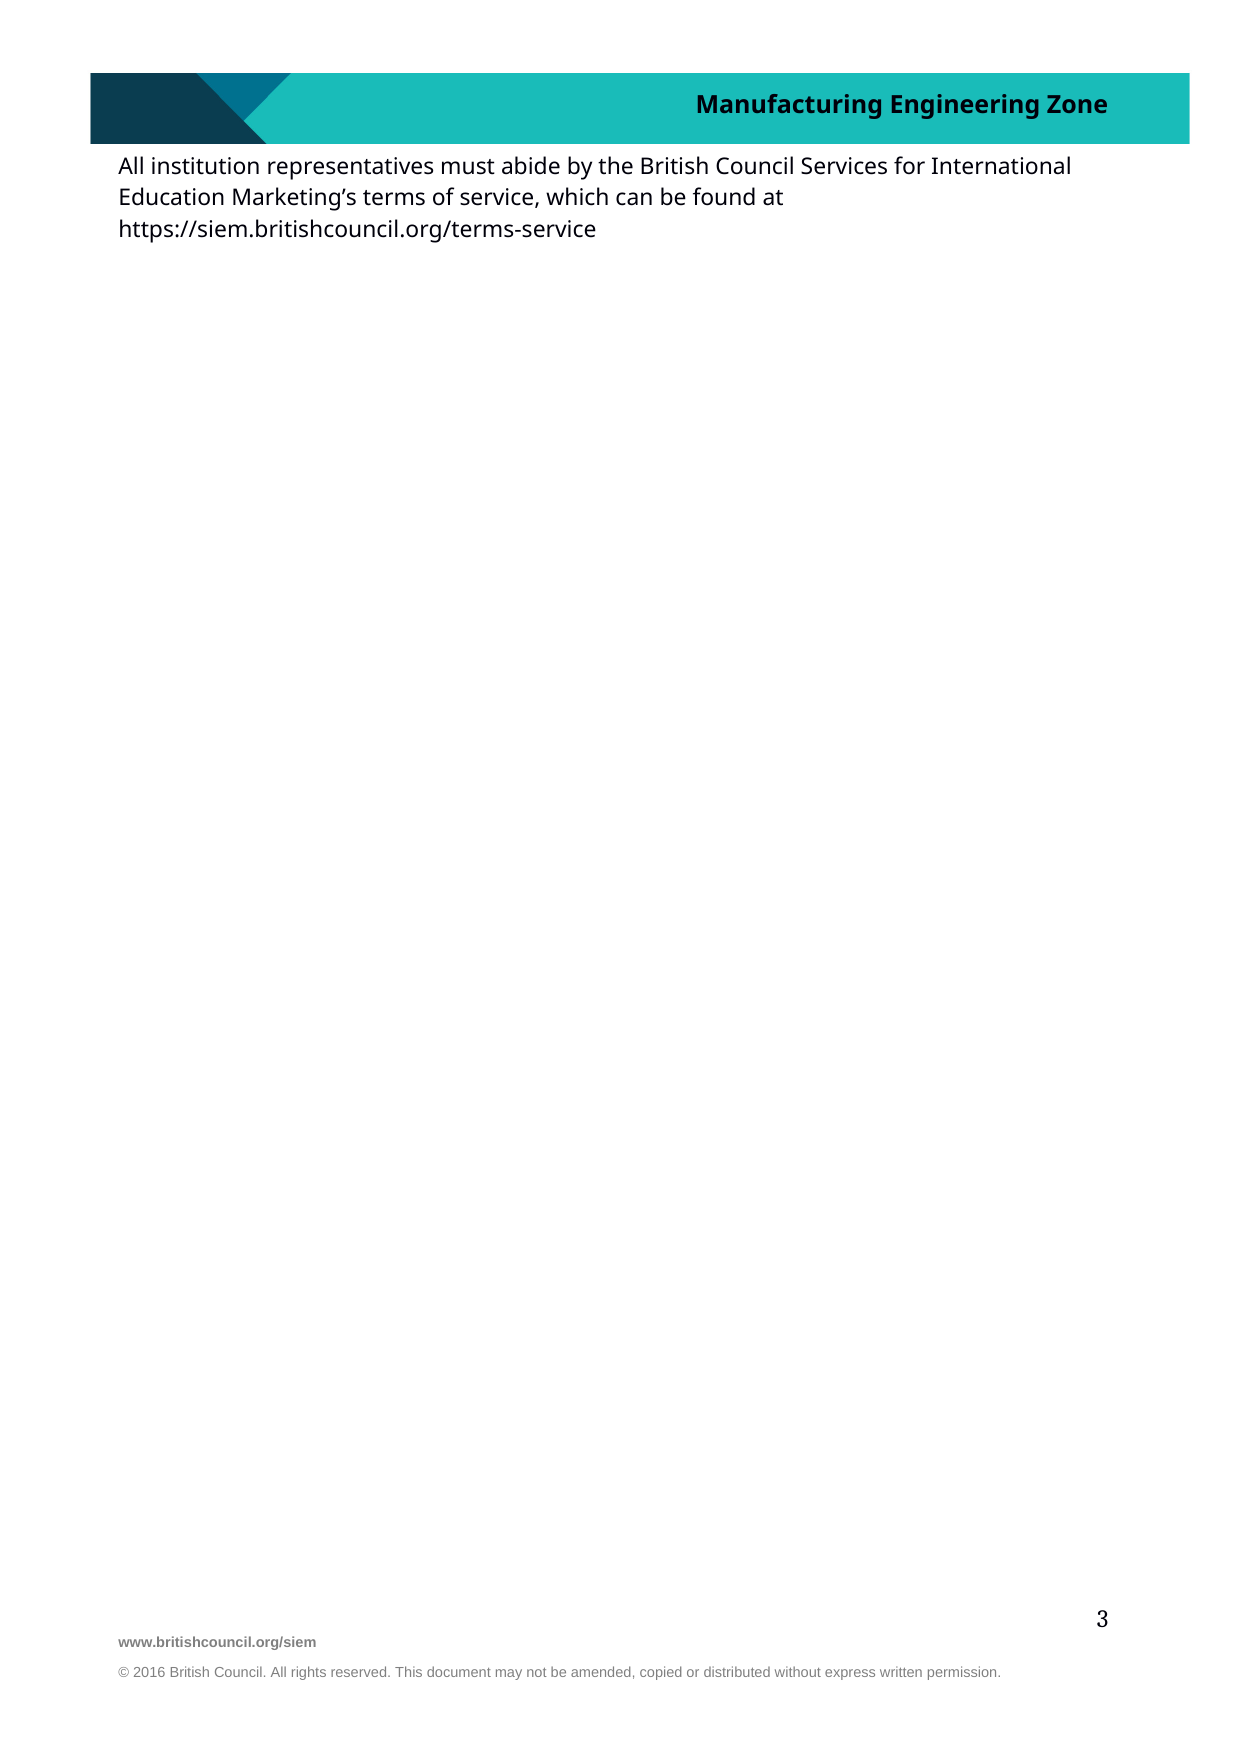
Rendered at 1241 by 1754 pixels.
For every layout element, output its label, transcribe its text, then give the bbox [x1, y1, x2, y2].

text All institution representatives must abide by the British Council Services for International Education Marketing’s terms of service, which can be found at https://siem.britishcouncil.org/terms-service [118, 150, 1108, 244]
picture [19, 1, 1241, 144]
